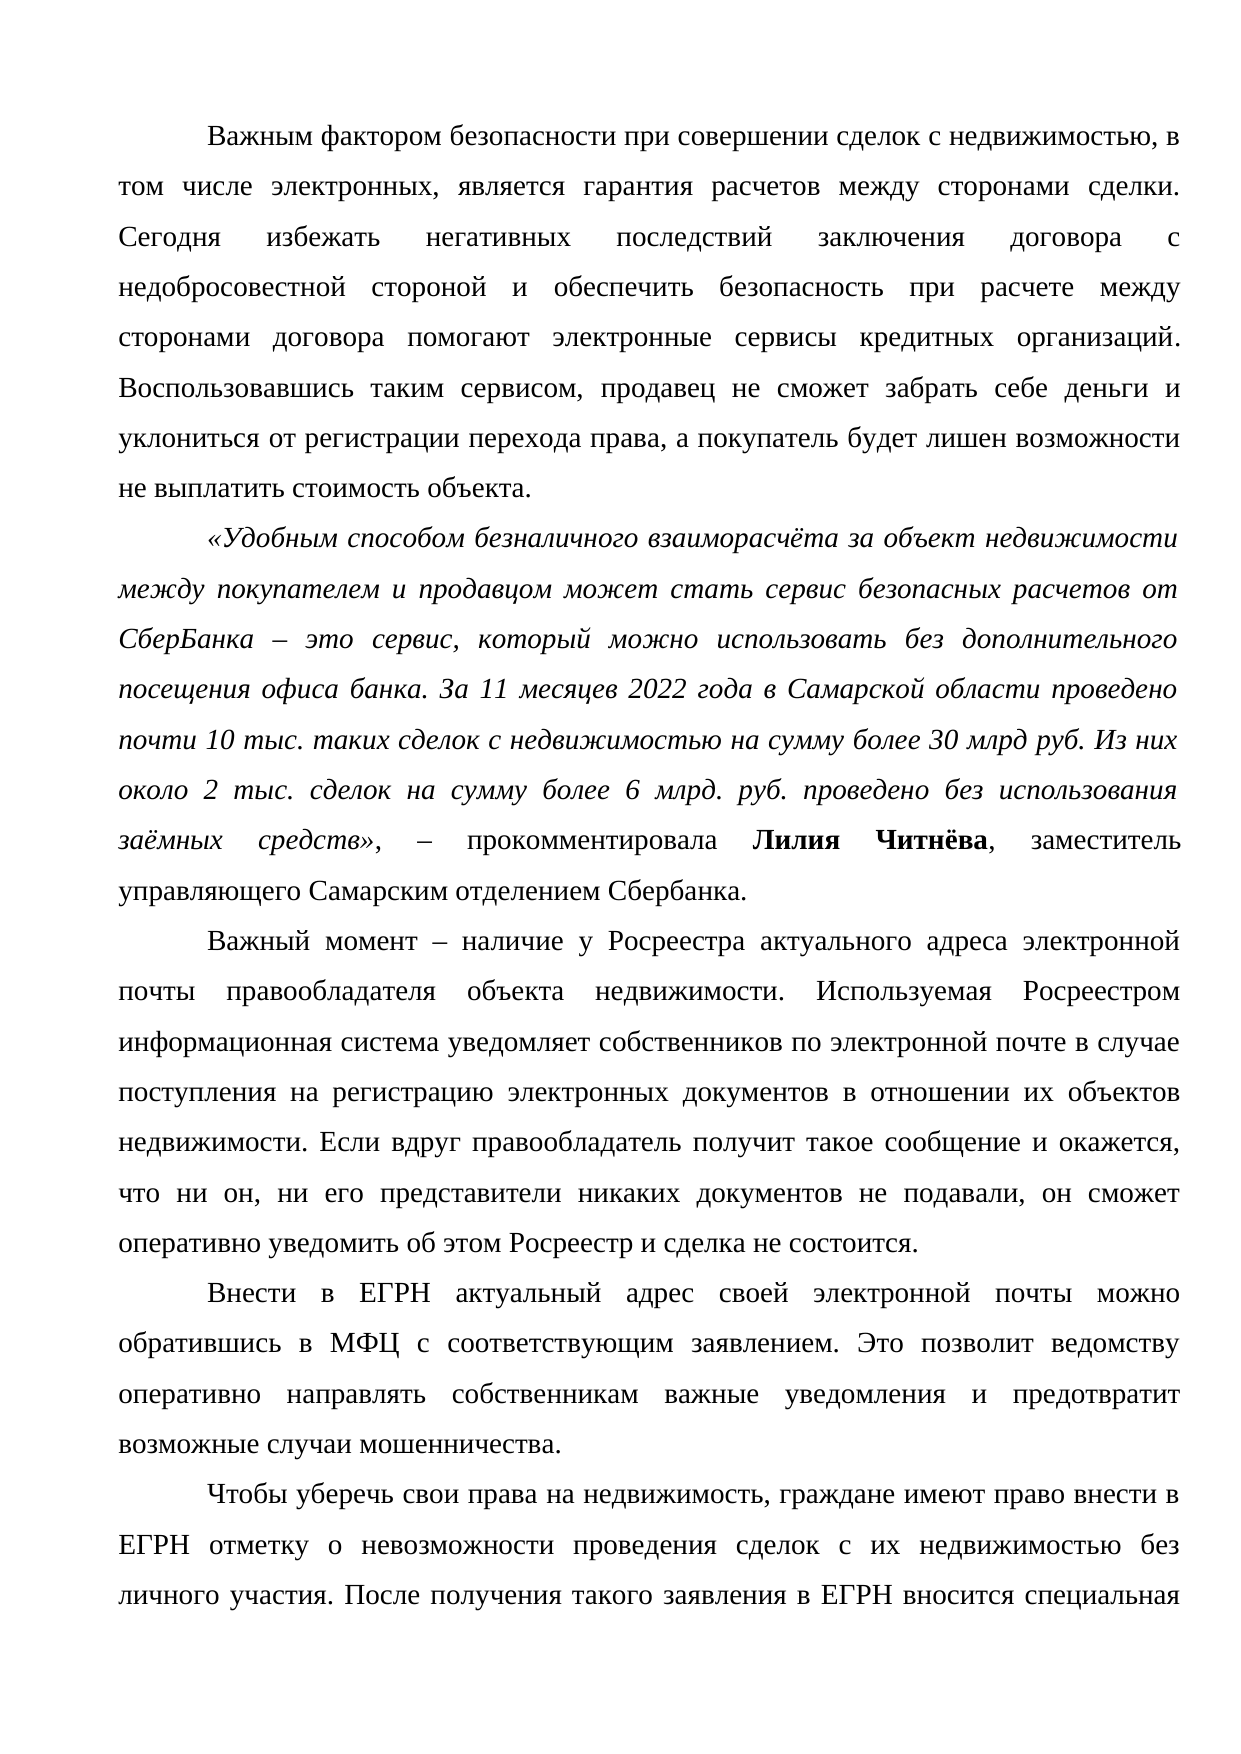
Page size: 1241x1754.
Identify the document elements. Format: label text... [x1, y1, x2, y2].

text «Удобным способом безналичного взаиморасчёта за объект недвижимости между покупателем и продавцом может стать сервис безопасных расчетов от СберБанка – это сервис, который можно использовать без дополнительного посещения офиса банка. За 11 месяцев 2022 года в Самарской области проведено почти 10 тыс. таких сделок с недвижимостью на сумму более 30 млрд руб. Из них около 2 тыс. сделок на сумму более 6 млрд. руб. проведено без использования заёмных средств», – прокомментировала Лилия Читнёва, заместитель управляющего Самарским отделением Сбербанка. [118, 521, 1181, 906]
text Внести в ЕГРН актуальный адрес своей электронной почты можно обратившись в МФЦ с соответствующим заявлением. Это позволит ведомству оперативно направлять собственникам важные уведомления и предотвратит возможные случаи мошенничества. [118, 1275, 1181, 1460]
text Важный момент – наличие у Росреестра актуального адреса электронной почты правообладателя объекта недвижимости. Используемая Росреестром информационная система уведомляет собственников по электронной почте в случае поступления на регистрацию электронных документов в отношении их объектов недвижимости. Если вдруг правообладатель получит такое сообщение и окажется, что ни он, ни его представители никаких документов не подавали, он сможет оперативно уведомить об этом Росреестр и сделка не состоится. [118, 923, 1181, 1258]
text Важным фактором безопасности при совершении сделок с недвижимостью, в том числе электронных, является гарантия расчетов между сторонами сделки. Сегодня избежать негативных последствий заключения договора с недобросовестной стороной и обеспечить безопасность при расчете между сторонами договора помогают электронные сервисы кредитных организаций. Воспользовавшись таким сервисом, продавец не сможет забрать себе деньги и уклониться от регистрации перехода права, а покупатель будет лишен возможности не выплатить стоимость объекта. [118, 118, 1181, 504]
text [118, 1477, 1181, 1611]
